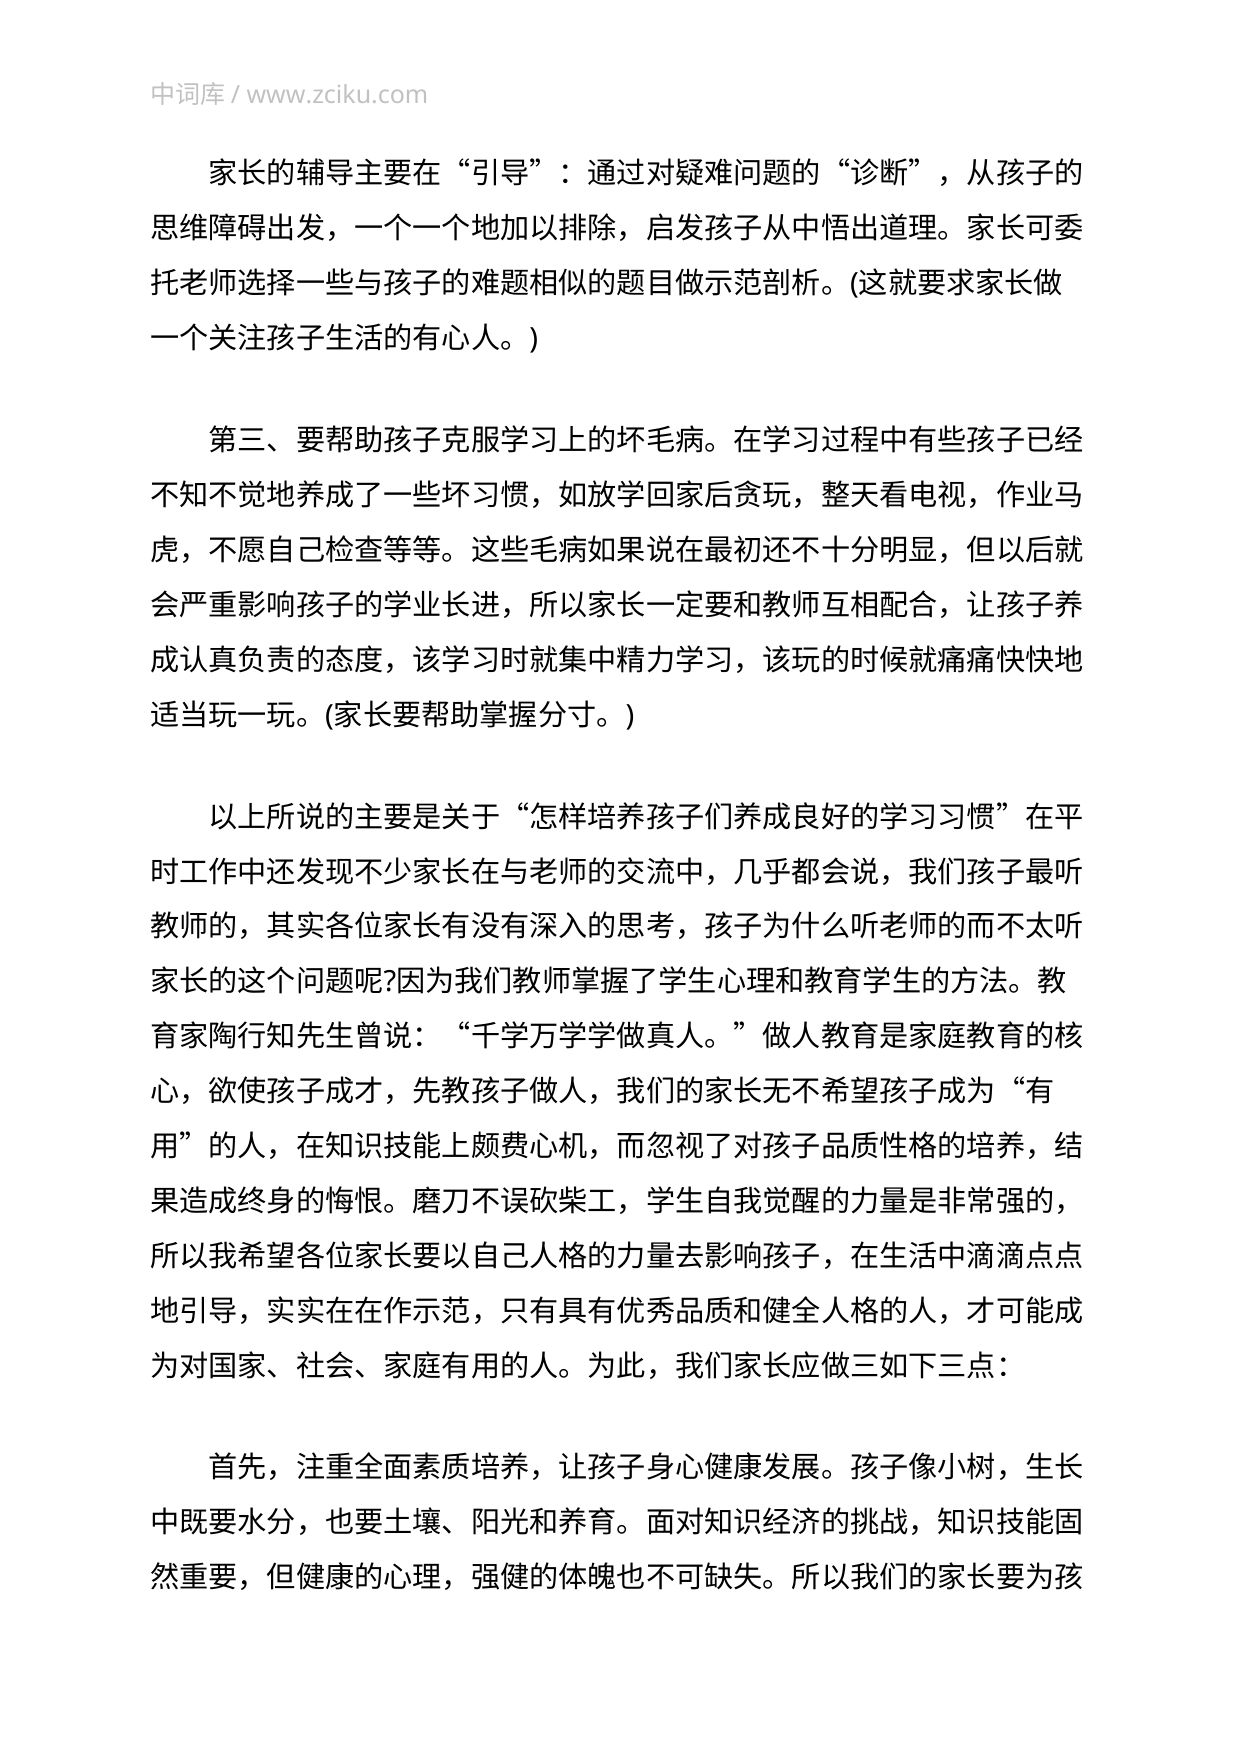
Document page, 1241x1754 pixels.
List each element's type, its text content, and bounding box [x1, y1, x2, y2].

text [150, 1444, 1090, 1596]
text 第三、要帮助孩子克服学习上的坏毛病。在学习过程中有些孩子已经不知不觉地养成了一些坏习惯，如放学回家后贪玩，整天看电视，作业马虎，不愿自己检查等等。这些毛病如果说在最初还不十分明显，但以后就会严重影响孩子的学业长进，所以家长一定要和教师互相配合，让孩子养成认真负责的态度，该学习时就集中精力学习，该玩的时候就痛痛快快地适当玩一玩。(家长要帮助掌握分寸。) [150, 417, 1090, 734]
text 家长的辅导主要在“引导”：通过对疑难问题的“诊断”，从孩子的思维障碍出发，一个一个地加以排除，启发孩子从中悟出道理。家长可委托老师选择一些与孩子的难题相似的题目做示范剖析。(这就要求家长做一个关注孩子生活的有心人。) [150, 150, 1090, 357]
text 以上所说的主要是关于“怎样培养孩子们养成良好的学习习惯”在平时工作中还发现不少家长在与老师的交流中，几乎都会说，我们孩子最听教师的，其实各位家长有没有深入的思考，孩子为什么听老师的而不太听家长的这个问题呢?因为我们教师掌握了学生心理和教育学生的方法。教育家陶行知先生曾说：“千学万学学做真人。”做人教育是家庭教育的核心，欲使孩子成才，先教孩子做人，我们的家长无不希望孩子成为“有用”的人，在知识技能上颇费心机，而忽视了对孩子品质性格的培养，结果造成终身的悔恨。磨刀不误砍柴工，学生自我觉醒的力量是非常强的，所以我希望各位家长要以自己人格的力量去影响孩子，在生活中滴滴点点地引导，实实在在作示范，只有具有优秀品质和健全人格的人，才可能成为对国家、社会、家庭有用的人。为此，我们家长应做三如下三点： [150, 793, 1090, 1384]
